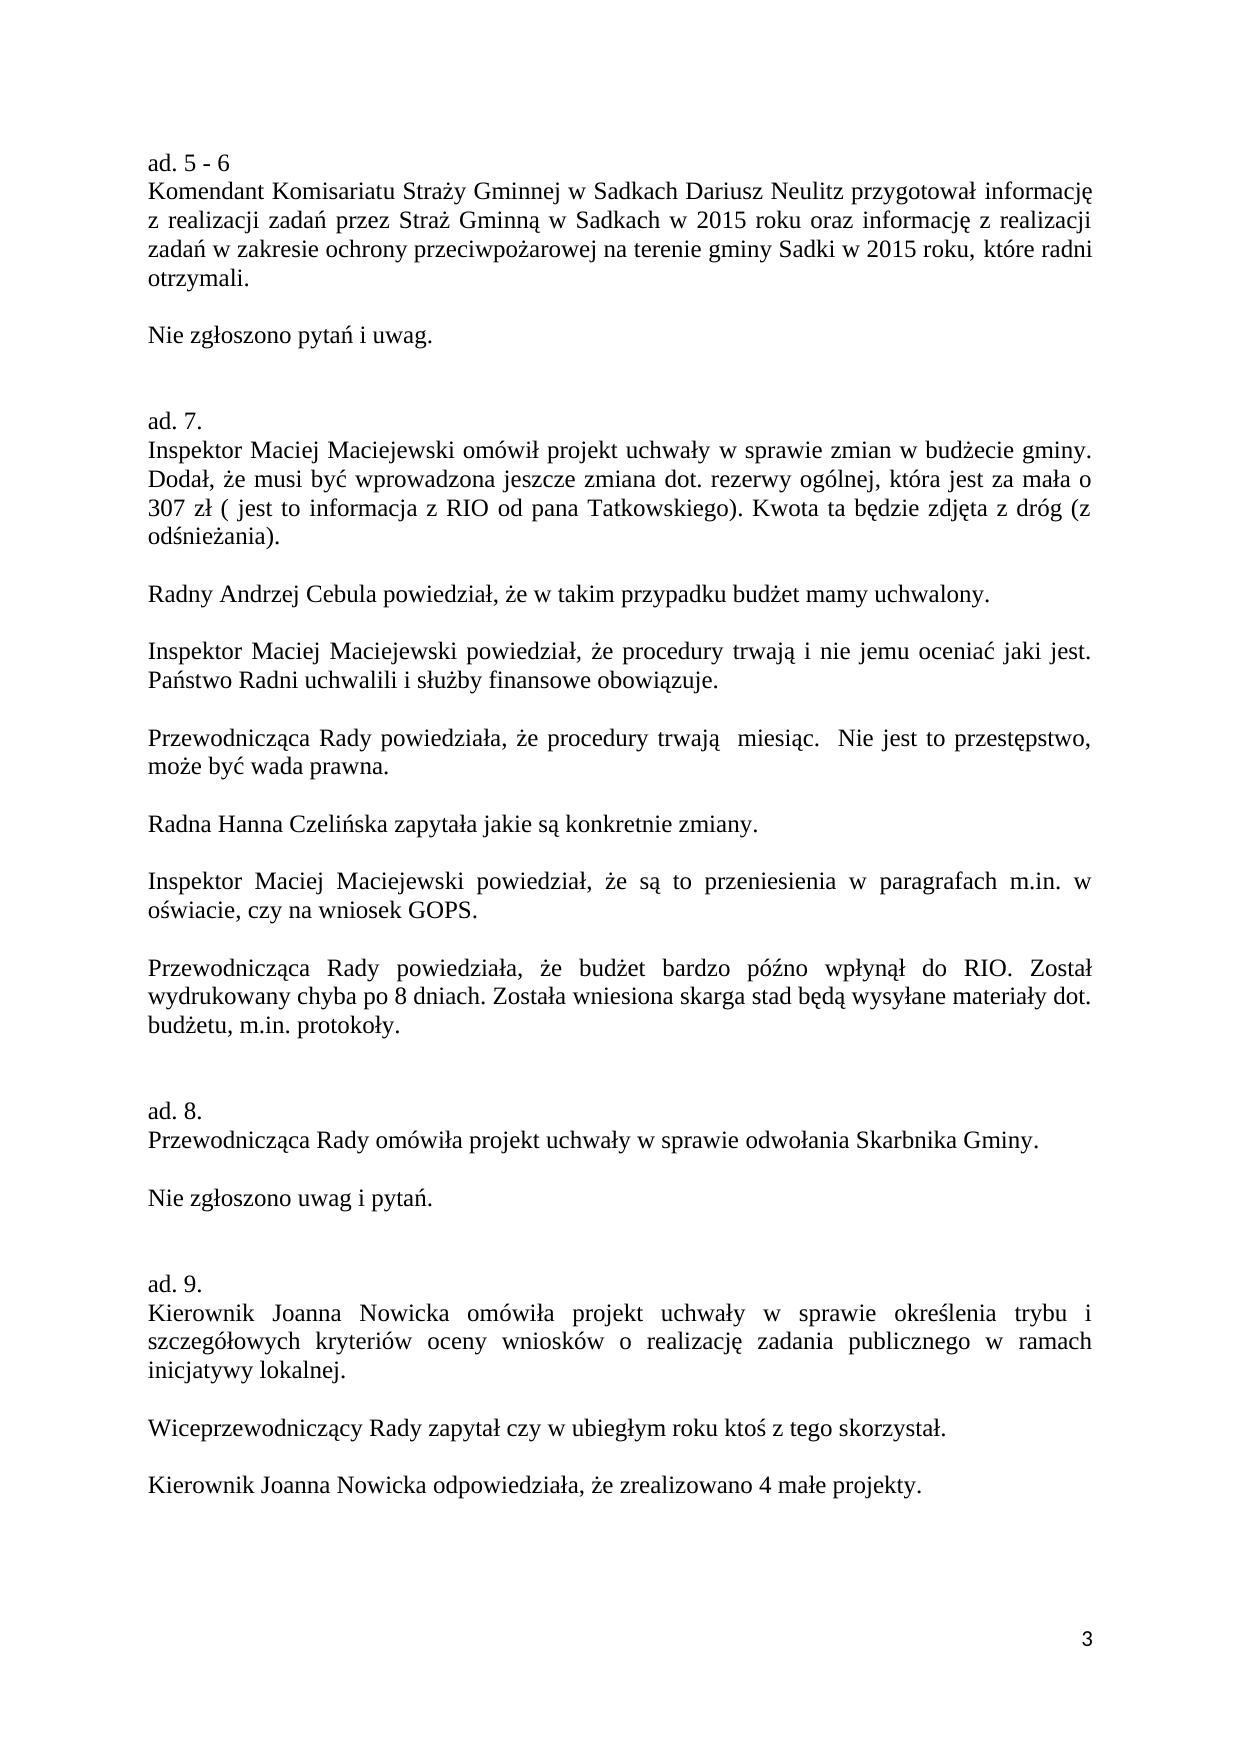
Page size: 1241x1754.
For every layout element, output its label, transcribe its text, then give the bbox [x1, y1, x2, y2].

text ad. 9. [148, 1269, 1093, 1298]
text Wiceprzewodniczący Rady zapytał czy w ubiegłym roku ktoś z tego skorzystał. [148, 1413, 1093, 1441]
text Przewodnicząca Rady omówiła projekt uchwały w sprawie odwołania Skarbnika Gminy. [148, 1125, 1093, 1154]
text ad. 7. [148, 406, 1093, 435]
text Radna Hanna Czelińska zapytała jakie są konkretnie zmiany. [148, 809, 1093, 838]
text Przewodnicząca Rady powiedziała, że budżet bardzo późno wpłynął do RIO. Został wydrukowany chyba po 8 dniach. Została wniesiona skarga stad będą wysyłane materiały dot. budżetu, m.in. protokoły. [148, 953, 1093, 1039]
text Komendant Komisariatu Straży Gminnej w Sadkach Dariusz Neulitz przygotował informację z realizacji zadań przez Straż Gminną w Sadkach w 2015 roku oraz informację z realizacji zadań w zakresie ochrony przeciwpożarowej na terenie gminy Sadki w 2015 roku, które radni otrzymali. [148, 176, 1093, 291]
text ad. 5 - 6 [148, 148, 1093, 176]
text Radny Andrzej Cebula powiedział, że w takim przypadku budżet mamy uchwalony. [148, 579, 1093, 608]
text ad. 8. [148, 1096, 1093, 1125]
text Nie zgłoszono uwag i pytań. [148, 1183, 1093, 1211]
text Przewodnicząca Rady powiedziała, że procedury trwają miesiąc. Nie jest to przestępstwo, może być wada prawna. [148, 723, 1093, 780]
text Inspektor Maciej Maciejewski powiedział, że są to przeniesienia w paragrafach m.in. w oświacie, czy na wniosek GOPS. [148, 866, 1093, 924]
text Inspektor Maciej Maciejewski powiedział, że procedury trwają i nie jemu oceniać jaki jest. Państwo Radni uchwalili i służby finansowe obowiązuje. [148, 636, 1093, 694]
text Kierownik Joanna Nowicka omówiła projekt uchwały w sprawie określenia trybu i szczegółowych kryteriów oceny wniosków o realizację zadania publicznego w ramach inicjatywy lokalnej. [148, 1298, 1093, 1384]
text Kierownik Joanna Nowicka odpowiedziała, że zrealizowano 4 małe projekty. [148, 1470, 1093, 1499]
text Inspektor Maciej Maciejewski omówił projekt uchwały w sprawie zmian w budżecie gminy. Dodał, że musi być wprowadzona jeszcze zmiana dot. rezerwy ogólnej, która jest za mała o 307 zł ( jest to informacja z RIO od pana Tatkowskiego). Kwota ta będzie zdjęta z dróg (z odśnieżania). [148, 435, 1093, 550]
text Nie zgłoszono pytań i uwag. [148, 320, 1093, 349]
